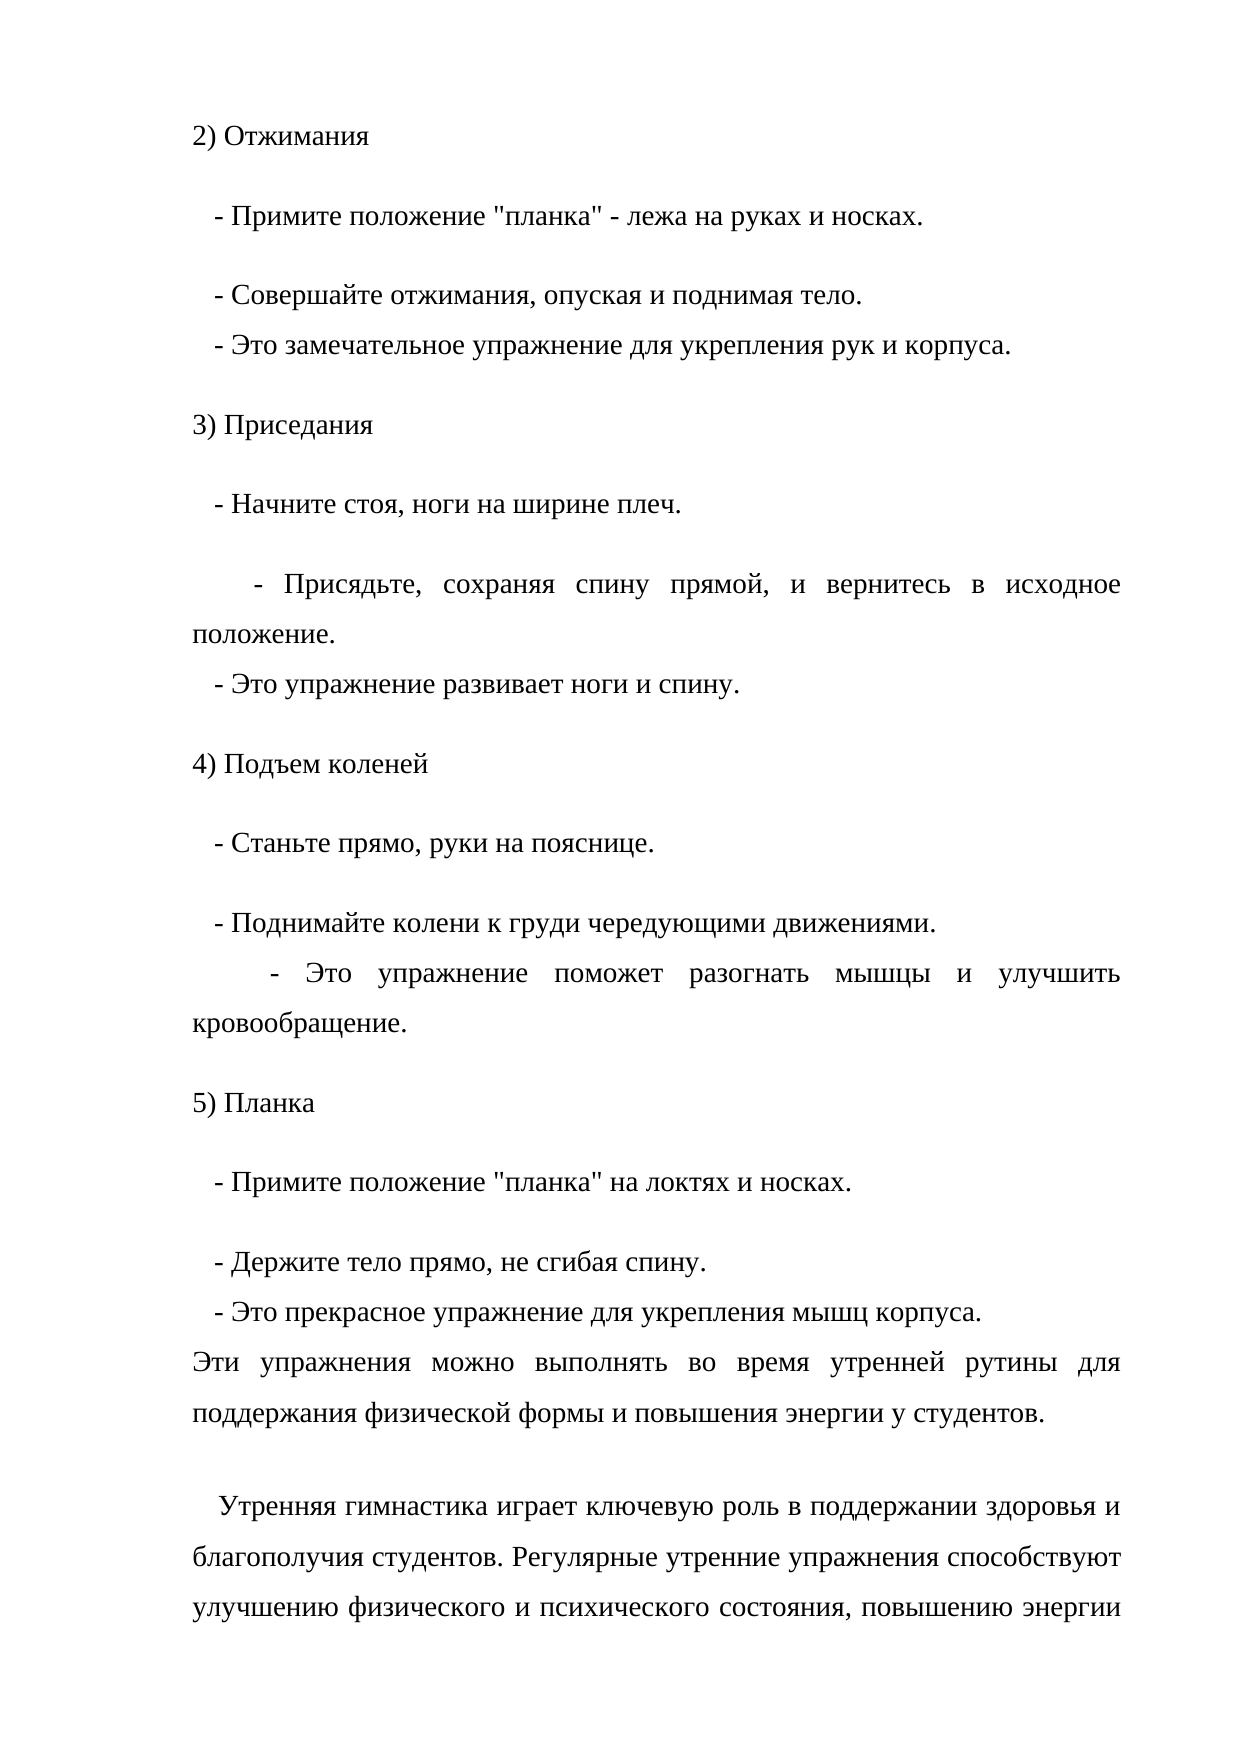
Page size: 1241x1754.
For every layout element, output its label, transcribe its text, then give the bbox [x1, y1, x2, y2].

text 5) Планка [192, 1085, 1122, 1118]
text - Держите тело прямо, не сгибая спину. [192, 1244, 1122, 1277]
text - Поднимайте колени к груди чередующими движениями. [192, 905, 1122, 938]
text - Станьте прямо, руки на пояснице. [192, 825, 1122, 859]
text - Примите положение "планка" на локтях и носках. [192, 1164, 1122, 1198]
text 3) Приседания [192, 407, 1122, 440]
text - Присядьте, сохраняя спину прямой, и вернитесь в исходное положение. [192, 566, 1122, 650]
text Эти упражнения можно выполнять во время утренней рутины для поддержания физической формы и повышения энергии у студентов. [192, 1344, 1122, 1428]
text - Это упражнение развивает ноги и спину. [192, 666, 1122, 700]
text - Совершайте отжимания, опуская и поднимая тело. [192, 277, 1122, 311]
text - Это замечательное упражнение для укрепления рук и корпуса. [192, 327, 1122, 361]
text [192, 1488, 1122, 1622]
text - Примите положение "планка" - лежа на руках и носках. [192, 198, 1122, 231]
text 4) Подъем коленей [192, 746, 1122, 779]
text - Начните стоя, ноги на ширине плеч. [192, 486, 1122, 520]
text - Это упражнение поможет разогнать мышцы и улучшить кровообращение. [192, 955, 1122, 1039]
text - Это прекрасное упражнение для укрепления мышц корпуса. [192, 1294, 1122, 1328]
text 2) Отжимания [192, 118, 1122, 152]
